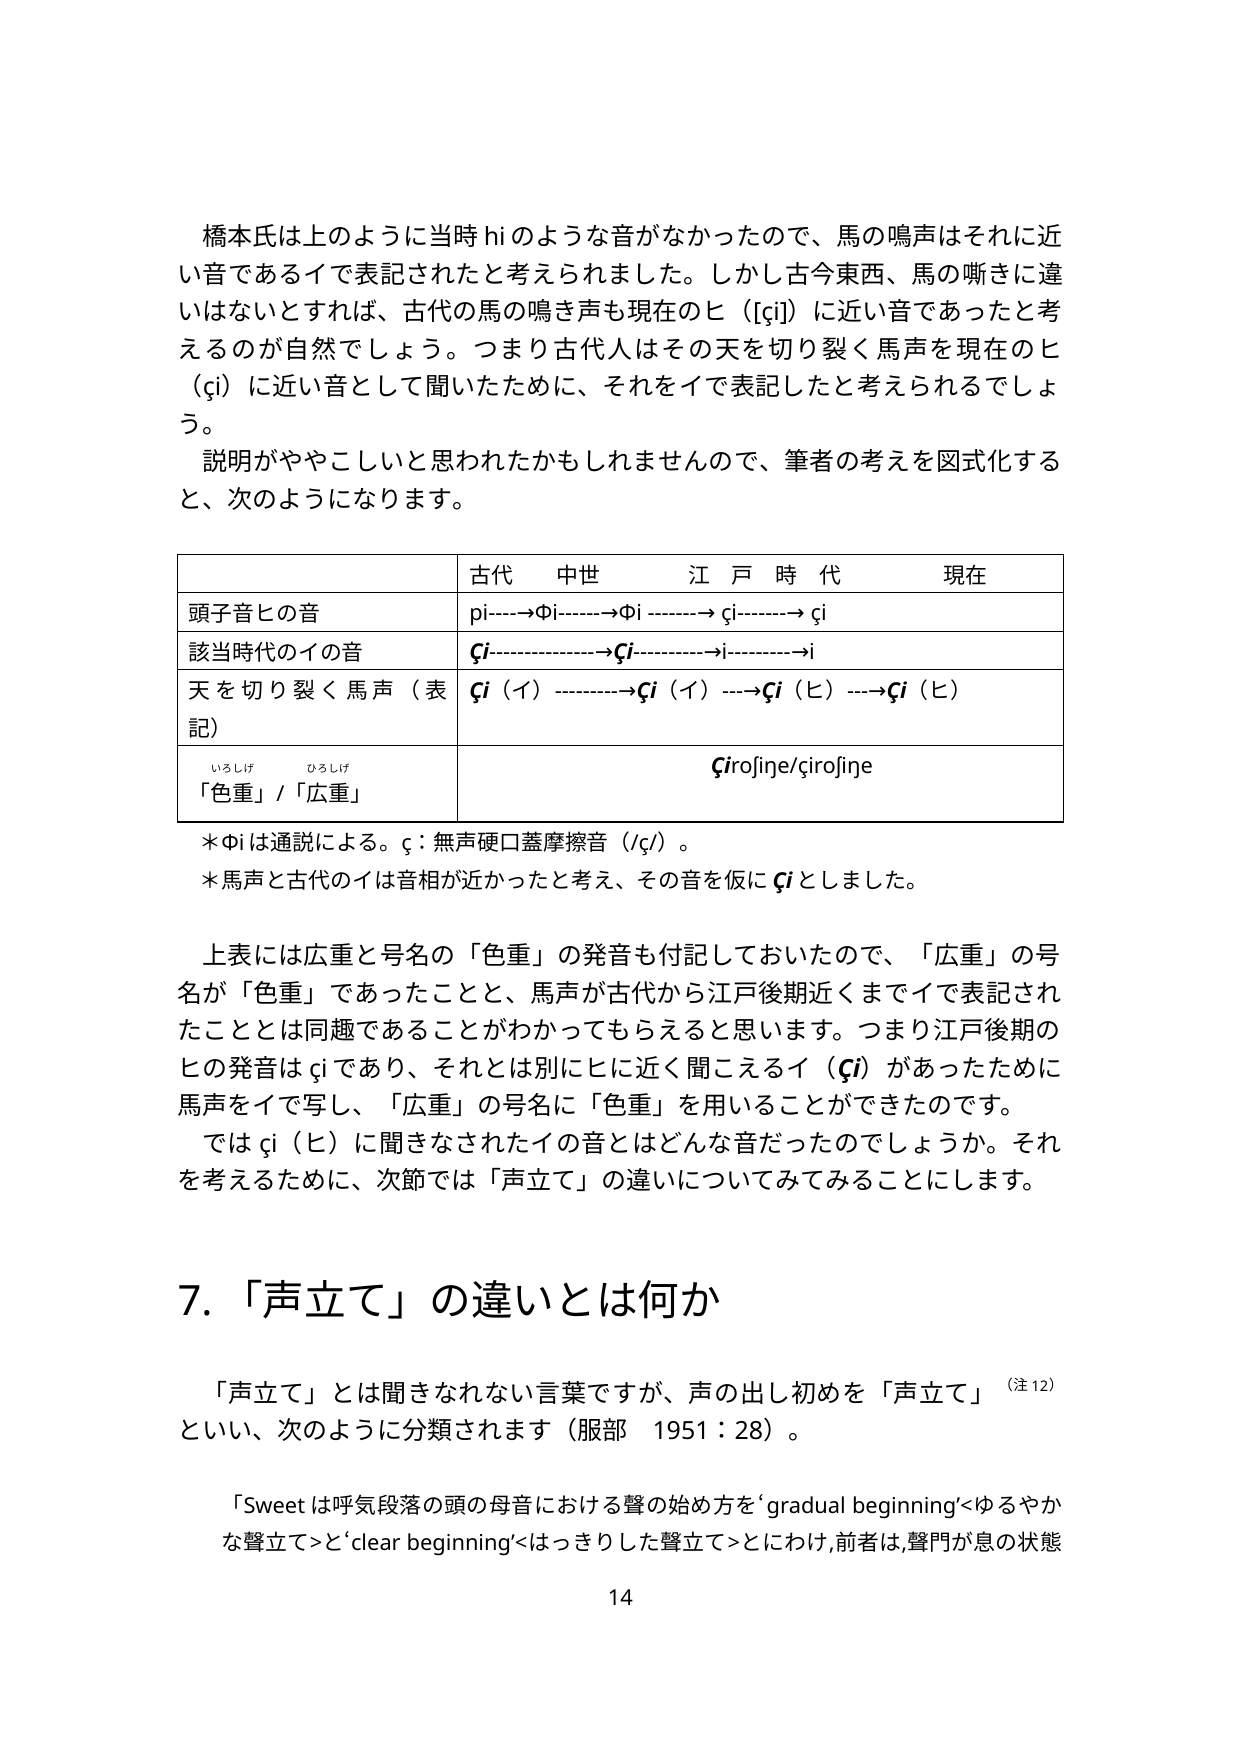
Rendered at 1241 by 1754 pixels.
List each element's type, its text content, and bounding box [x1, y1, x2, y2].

list 「声立て」の違いとは何か [177, 1260, 1063, 1335]
text ＊Φiは通説による。ç：無声硬口蓋摩擦音（/ç/）。 ＊馬声と古代のイは音相が近かったと考え、その音を仮にÇiとしました。 [199, 823, 1063, 897]
text 橋本氏は上のように当時hiのような音がなかったので、馬の鳴声はそれに近い音であるイで表記されたと考えられました。しかし古今東西、馬の嘶きに違いはないとすれば、古代の馬の鳴き声も現在のヒ（[çi]）に近い音であったと考えるのが自然でしょう。つまり古代人はその天を切り裂く馬声を現在のヒ（çi）に近い音として聞いたために、それをイで表記したと考えられるでしょう。 [177, 216, 1063, 441]
text 上表には広重と号名の「色重」の発音も付記しておいたので、「広重」の号名が「色重」であったことと、馬声が古代から江戸後期近くまでイで表記されたこととは同趣であることがわかってもらえると思います。つまり江戸後期のヒの発音はçiであり、それとは別にヒに近く聞こえるイ（Çi）があったために馬声をイで写し、「広重」の号名に「色重」を用いることができたのです。 [177, 935, 1063, 1122]
table_cell 天を切り裂く馬声（表記） [178, 670, 457, 745]
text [221, 1485, 1063, 1560]
table_cell 頭子音ヒの音 [178, 593, 457, 631]
table_cell Çi---------------→Çi----------→i---------→i [458, 632, 1063, 669]
text では çi（ヒ）に聞きなされたイの音とはどんな音だったのでしょうか。それを考えるために、次節では「声立て」の違いについてみてみることにします。 [177, 1122, 1063, 1197]
text 「声立て」とは聞きなれない言葉ですが、声の出し初めを「声立て」（注12）といい、次のように分類されます（服部 1951：28）。 [177, 1372, 1063, 1447]
table_cell Çi（イ）---------→Çi（イ）---→Çi（ヒ）---→Çi（ヒ） [458, 670, 1063, 745]
table_cell 該当時代のイの音 [178, 632, 457, 669]
text 説明がややこしいと思われたかもしれませんので、筆者の考えを図式化すると、次のようになります。 [177, 441, 1063, 516]
table_cell pi----→Φi------→Φi -------→ çi-------→ çi [458, 593, 1063, 631]
table_header 古代 中世 江 戸 時 代 現在 [458, 555, 1063, 592]
table_cell 「」/「」 [178, 746, 457, 821]
table_header [178, 555, 457, 592]
table_cell Çiroʃiŋe/çiroʃiŋe [458, 746, 1063, 821]
